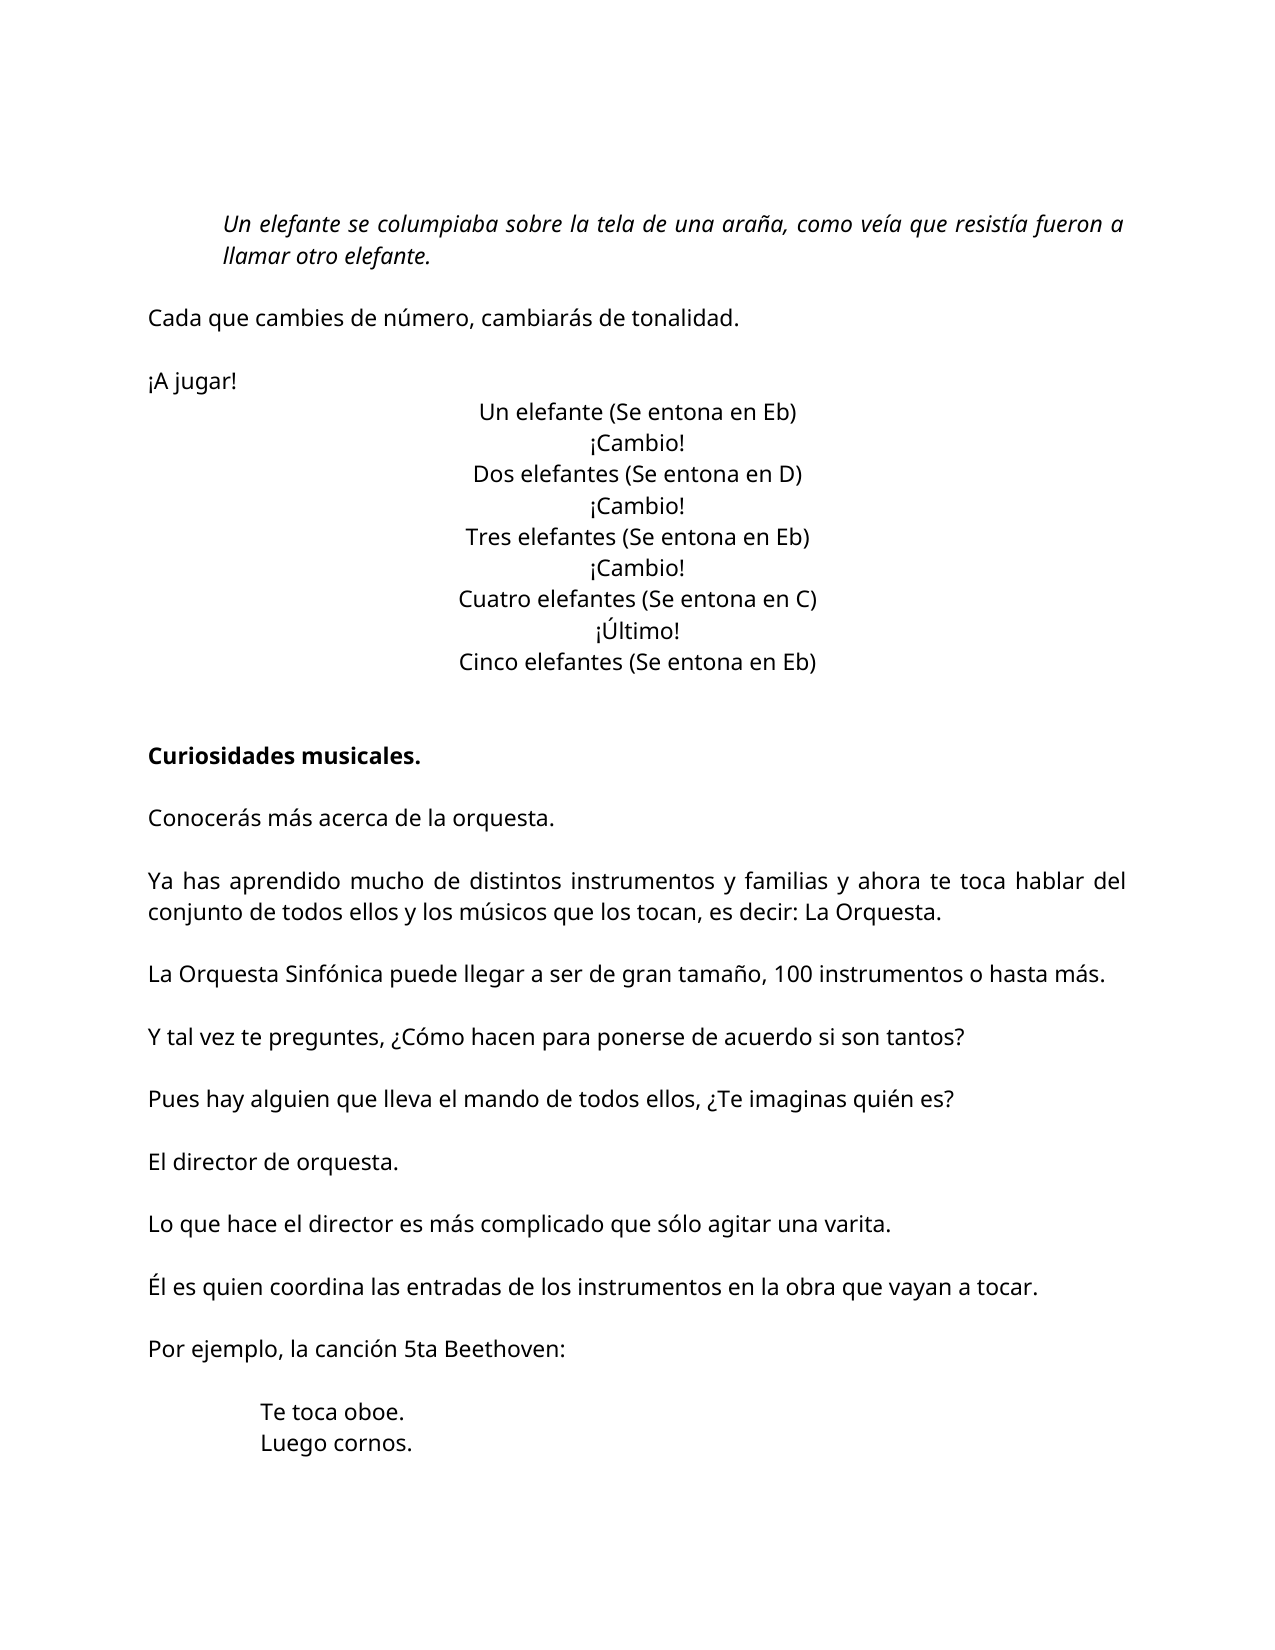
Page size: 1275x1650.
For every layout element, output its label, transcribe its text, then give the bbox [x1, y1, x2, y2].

text ¡Último! [148, 615, 1127, 646]
text ¡Cambio! [148, 427, 1127, 458]
text Pues hay alguien que lleva el mando de todos ellos, ¿Te imaginas quién es? [148, 1083, 1127, 1115]
text Tres elefantes (Se entona en Eb) [148, 521, 1127, 552]
text Dos elefantes (Se entona en D) [148, 458, 1127, 490]
text Lo que hace el director es más complicado que sólo agitar una varita. [148, 1208, 1127, 1240]
text ¡Cambio! [148, 490, 1127, 521]
text Conocerás más acerca de la orquesta. [148, 802, 1127, 833]
text Un elefante se columpiaba sobre la tela de una araña, como veía que resistía fueron a llamar otro elefante. [223, 208, 1127, 271]
text La Orquesta Sinfónica puede llegar a ser de gran tamaño, 100 instrumentos o hasta más. [148, 958, 1127, 990]
list Te toca oboe. [260, 1396, 1127, 1427]
text El director de orquesta. [148, 1146, 1127, 1177]
text Él es quien coordina las entradas de los instrumentos en la obra que vayan a tocar. [148, 1271, 1127, 1302]
text ¡A jugar! [148, 365, 1127, 396]
text Cinco elefantes (Se entona en Eb) [148, 646, 1127, 677]
text Curiosidades musicales. [148, 740, 1127, 771]
text Y tal vez te preguntes, ¿Cómo hacen para ponerse de acuerdo si son tantos? [148, 1021, 1127, 1052]
text Un elefante (Se entona en Eb) [148, 396, 1127, 427]
text Por ejemplo, la canción 5ta Beethoven: [148, 1333, 1127, 1365]
text Cuatro elefantes (Se entona en C) [148, 583, 1127, 615]
text ¡Cambio! [148, 552, 1127, 583]
text Ya has aprendido mucho de distintos instrumentos y familias y ahora te toca hablar del conjunto de todos ellos y los músicos que los tocan, es decir: La Orquesta. [148, 865, 1127, 927]
list Luego cornos. [260, 1427, 1127, 1458]
text Cada que cambies de número, cambiarás de tonalidad. [148, 302, 1127, 333]
